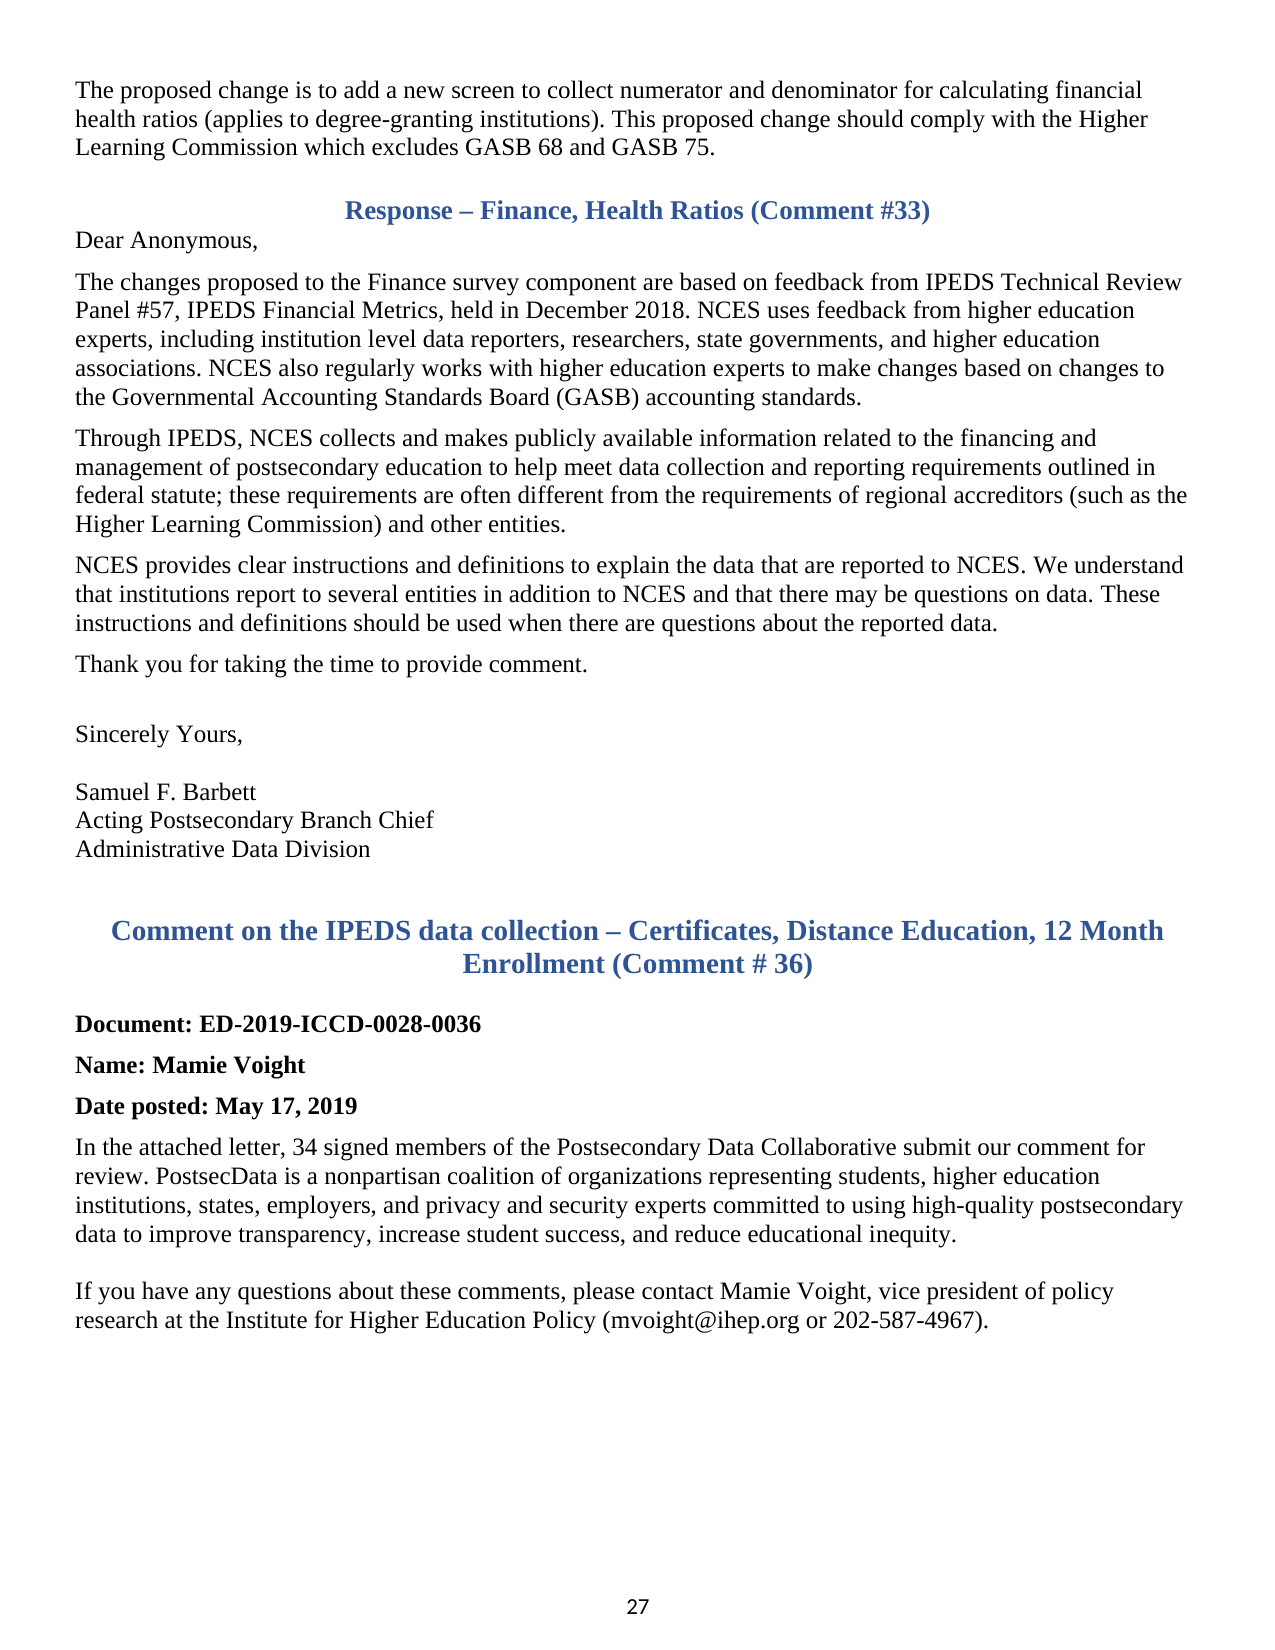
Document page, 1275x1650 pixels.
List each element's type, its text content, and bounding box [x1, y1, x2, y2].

text Samuel F. Barbett [75, 777, 1200, 805]
text NCES provides clear instructions and definitions to explain the data that are reported to NCES. We understand that institutions report to several entities in addition to NCES and that there may be questions on data. These instructions and definitions should be used when there are questions about the reported data. [75, 550, 1200, 637]
text If you have any questions about these comments, please contact Mamie Voight, vice president of policy research at the Institute for Higher Education Policy (mvoight@ihep.org or 202-587-4967). [75, 1276, 1200, 1334]
text Date posted: May 17, 2019 [75, 1091, 1200, 1120]
subtitle Response – Finance, Health Ratios (Comment #33) [75, 194, 1200, 225]
text Sincerely Yours, [75, 719, 1200, 748]
text Thank you for taking the time to provide comment. [75, 649, 1200, 678]
text Document: ED-2019-ICCD-0028-0036 [75, 1009, 1200, 1037]
text Administrative Data Division [75, 834, 1200, 863]
text The changes proposed to the Finance survey component are based on feedback from IPEDS Technical Review Panel #57, IPEDS Financial Metrics, held in December 2018. NCES uses feedback from higher education experts, including institution level data reporters, researchers, state governments, and higher education associations. NCES also regularly works with higher education experts to make changes based on changes to the Governmental Accounting Standards Board (GASB) accounting standards. [75, 267, 1200, 410]
text Acting Postsecondary Branch Chief [75, 805, 1200, 834]
subtitle Comment on the IPEDS data collection – Certificates, Distance Education, 12 Month Enrollment (Comment # 36) [75, 913, 1200, 980]
text The proposed change is to add a new screen to collect numerator and denominator for calculating financial health ratios (applies to degree-granting institutions). This proposed change should comply with the Higher Learning Commission which excludes GASB 68 and GASB 75. [75, 75, 1200, 161]
text In the attached letter, 34 signed members of the Postsecondary Data Collaborative submit our comment for review. PostsecData is a nonpartisan coalition of organizations representing students, higher education institutions, states, employers, and privacy and security experts committed to using high-quality postsecondary data to improve transparency, increase student success, and reduce educational inequity. [75, 1132, 1200, 1247]
text Through IPEDS, NCES collects and makes publicly available information related to the financing and management of postsecondary education to help meet data collection and reporting requirements outlined in federal statute; these requirements are often different from the requirements of regional accreditors (such as the Higher Learning Commission) and other entities. [75, 423, 1200, 538]
text Dear Anonymous, [75, 225, 1200, 254]
text Name: Mamie Voight [75, 1050, 1200, 1079]
